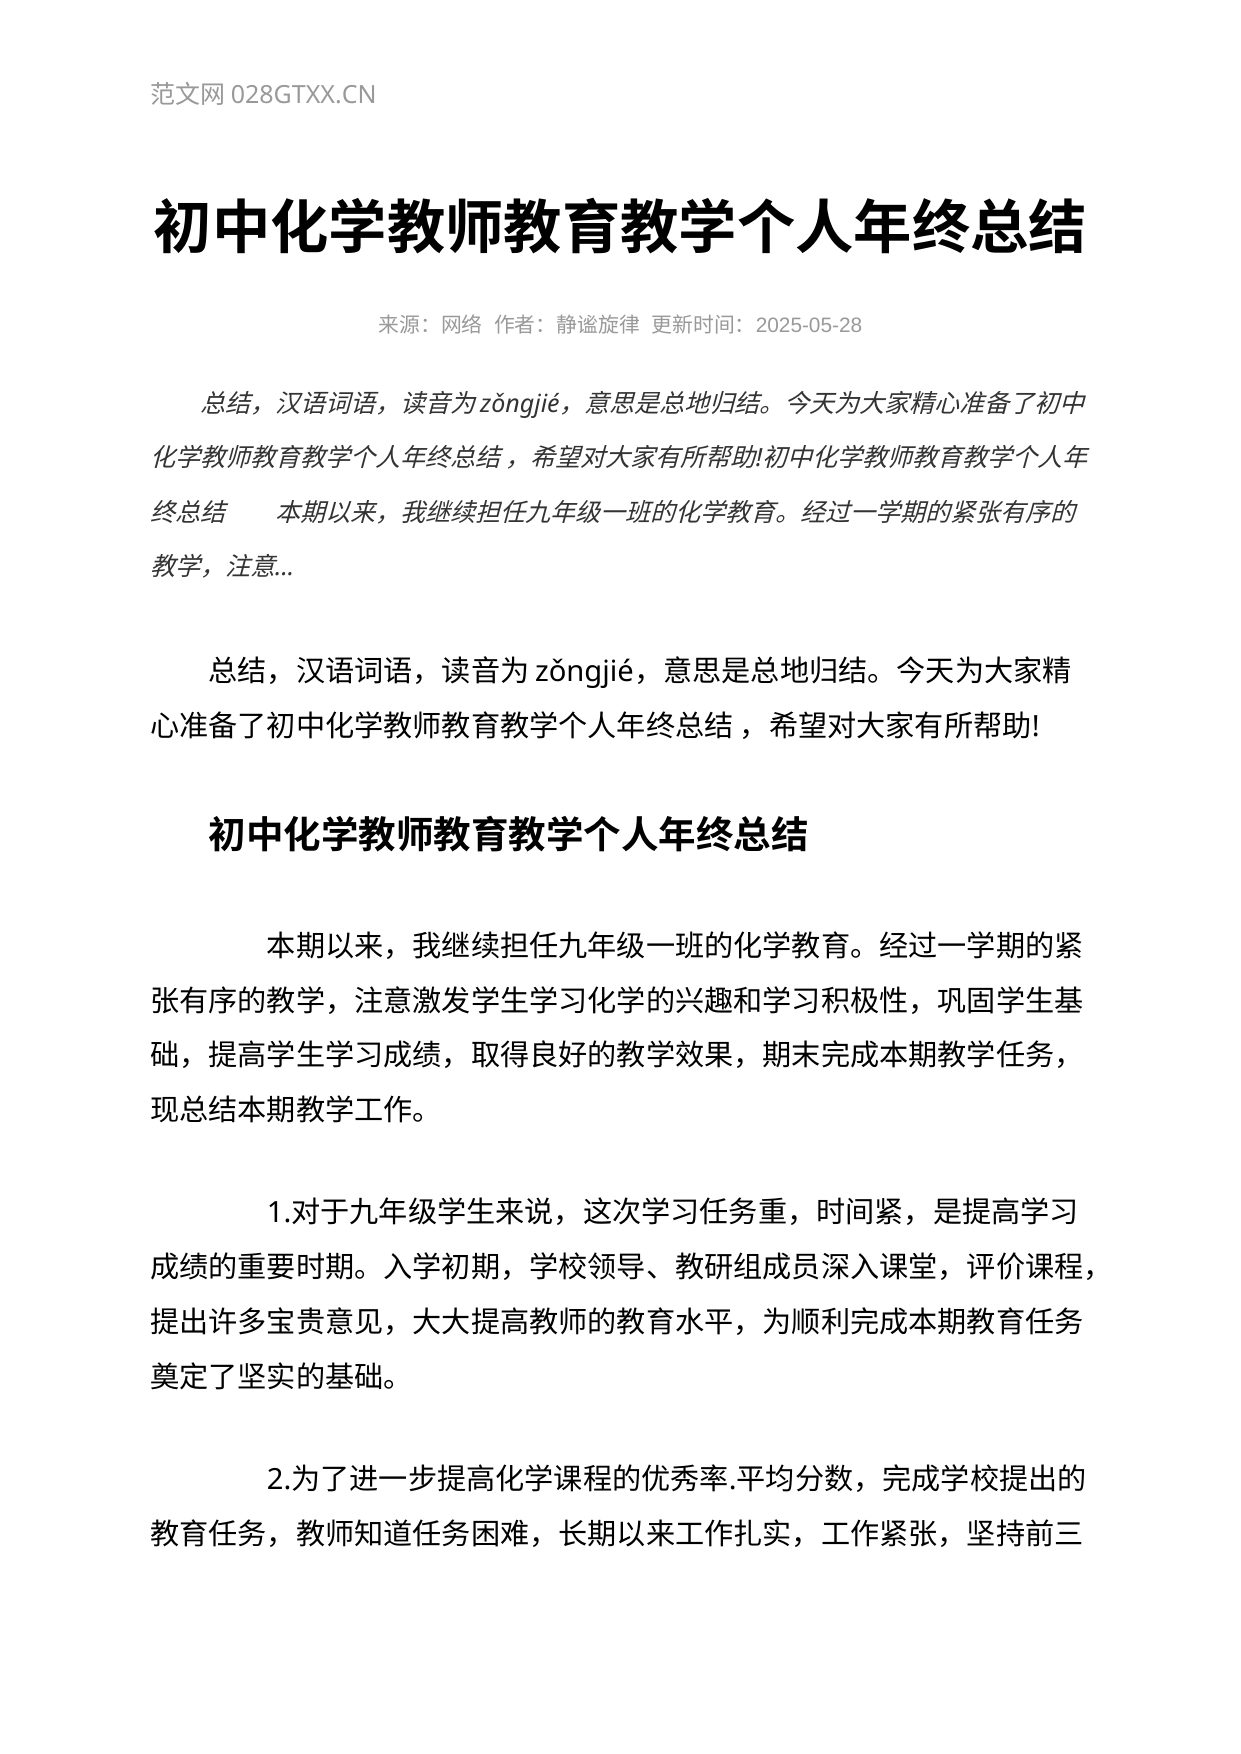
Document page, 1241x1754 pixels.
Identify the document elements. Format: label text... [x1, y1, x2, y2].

text 初中化学教师教育教学个人年终总结 [150, 805, 1090, 859]
text 总结，汉语词语，读音为zǒngjié，意思是总地归结。今天为大家精心准备了初中化学教师教育教学个人年终总结 ，希望对大家有所帮助! [150, 648, 1090, 745]
text 总结，汉语词语，读音为zǒngjié，意思是总地归结。今天为大家精心准备了初中化学教师教育教学个人年终总结 ，希望对大家有所帮助!初中化学教师教育教学个人年终总结 本期以来，我继续担任九年级一班的化学教育。经过一学期的紧张有序的教学，注意... [150, 383, 1090, 583]
text 本期以来，我继续担任九年级一班的化学教育。经过一学期的紧张有序的教学，注意激发学生学习化学的兴趣和学习积极性，巩固学生基础，提高学生学习成绩，取得良好的教学效果，期末完成本期教学任务，现总结本期教学工作。 [150, 922, 1090, 1129]
subtitle 初中化学教师教育教学个人年终总结 [150, 181, 1090, 266]
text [150, 1455, 1090, 1552]
text 1.对于九年级学生来说，这次学习任务重，时间紧，是提高学习成绩的重要时期。入学初期，学校领导、教研组成员深入课堂，评价课程，提出许多宝贵意见，大大提高教师的教育水平，为顺利完成本期教育任务奠定了坚实的基础。 [150, 1189, 1090, 1396]
text 来源：网络 作者：静谧旋律 更新时间：2025-05-28 [150, 313, 1090, 337]
